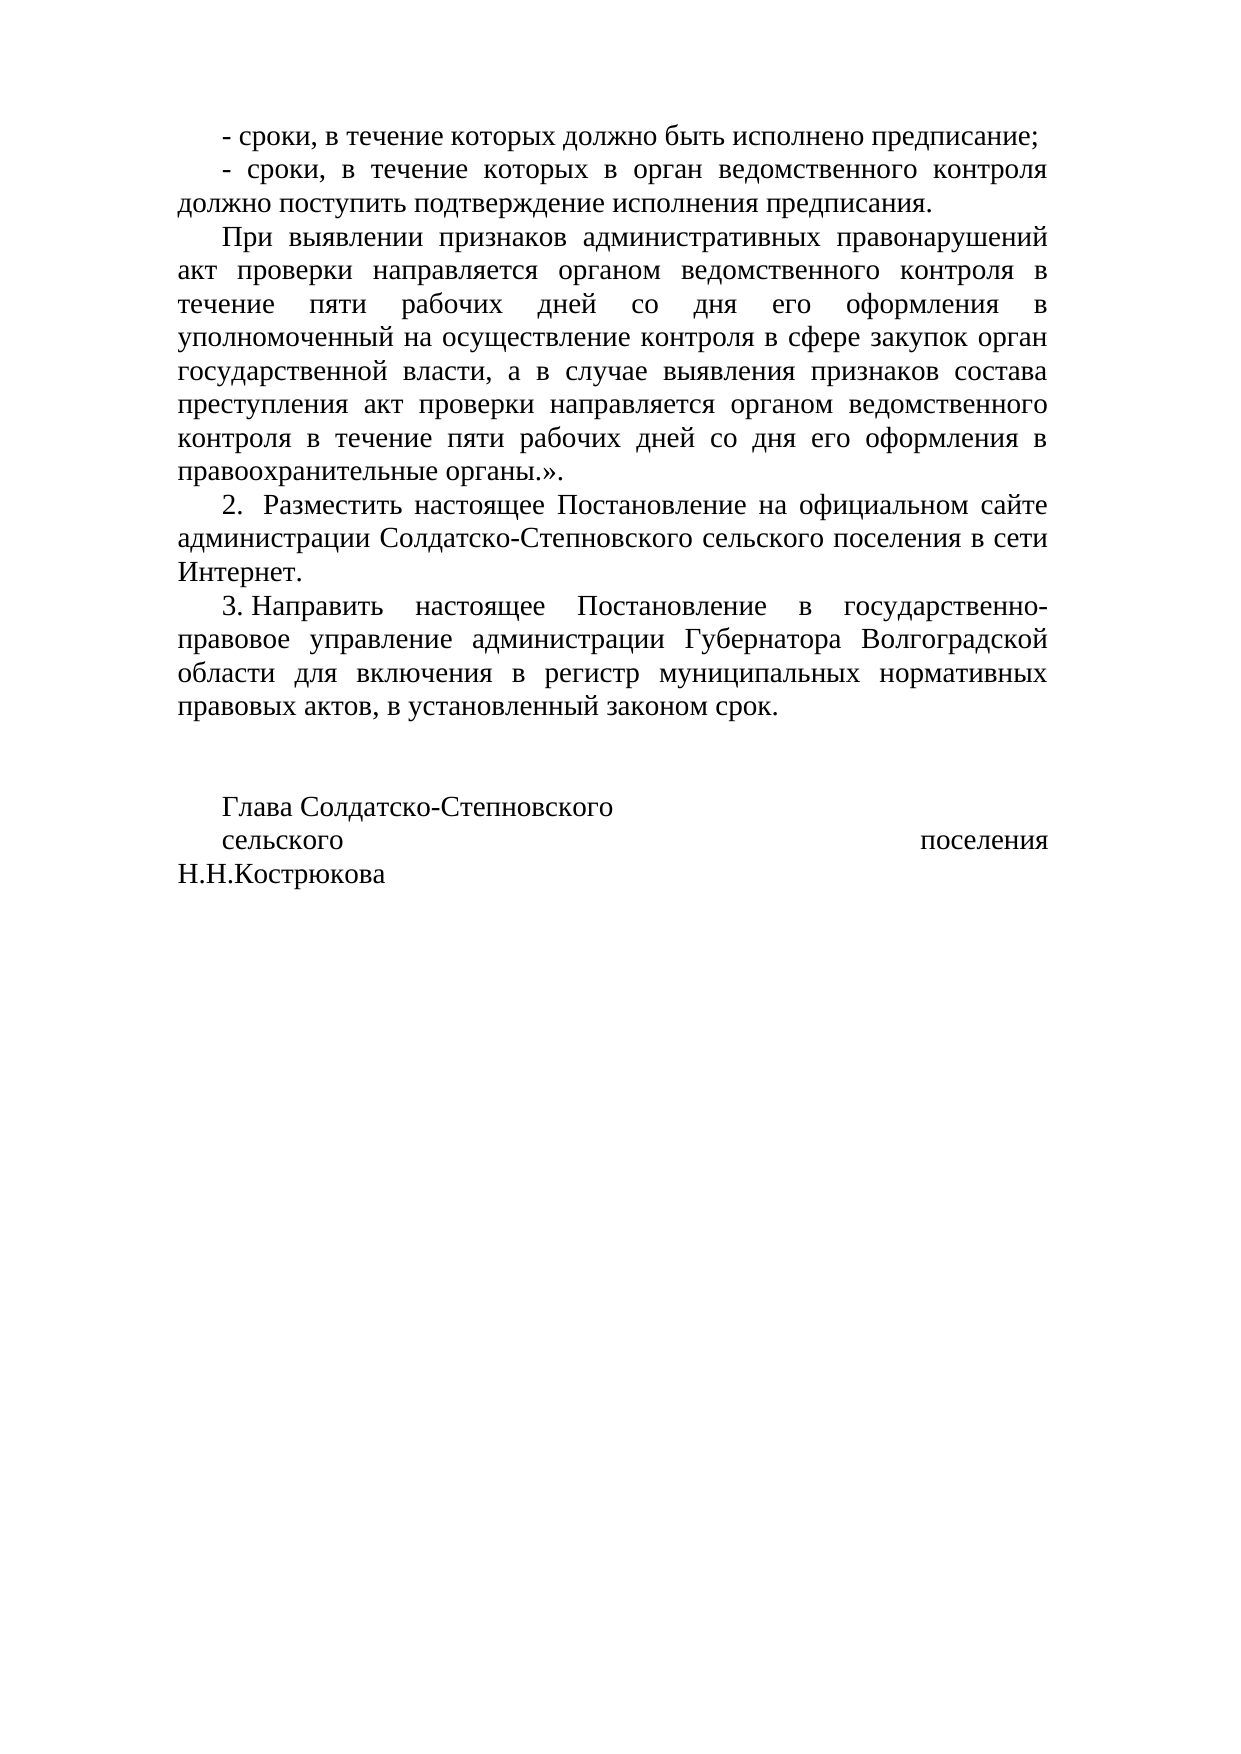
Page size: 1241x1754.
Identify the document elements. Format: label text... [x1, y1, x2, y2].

text - сроки, в течение которых должно быть исполнено предписание; [177, 118, 1048, 152]
list - сроки, в течение которых в орган ведомственного контроля должно поступить подтверждение исполнения предписания. [177, 152, 1048, 219]
list Направить настоящее Постановление в государственно-правовое управление администрации Губернатора Волгоградской области для включения в регистр муниципальных нормативных правовых актов, в установленный законом срок. [177, 588, 1048, 722]
text При выявлении признаков административных правонарушений акт проверки направляется органом ведомственного контроля в течение пяти рабочих дней со дня его оформления в уполномоченный на осуществление контроля в сфере закупок орган государственной власти, а в случае выявления признаков состава преступления акт проверки направляется органом ведомственного контроля в течение пяти рабочих дней со дня его оформления в правоохранительные органы.». [177, 219, 1048, 487]
text Глава Солдатско-Степновского [177, 789, 1048, 822]
text сельского поселения Н.Н.Кострюкова [177, 822, 1048, 889]
list Разместить настоящее Постановление на официальном сайте администрации Солдатско-Степновского сельского поселения в сети Интернет. [177, 487, 1048, 588]
